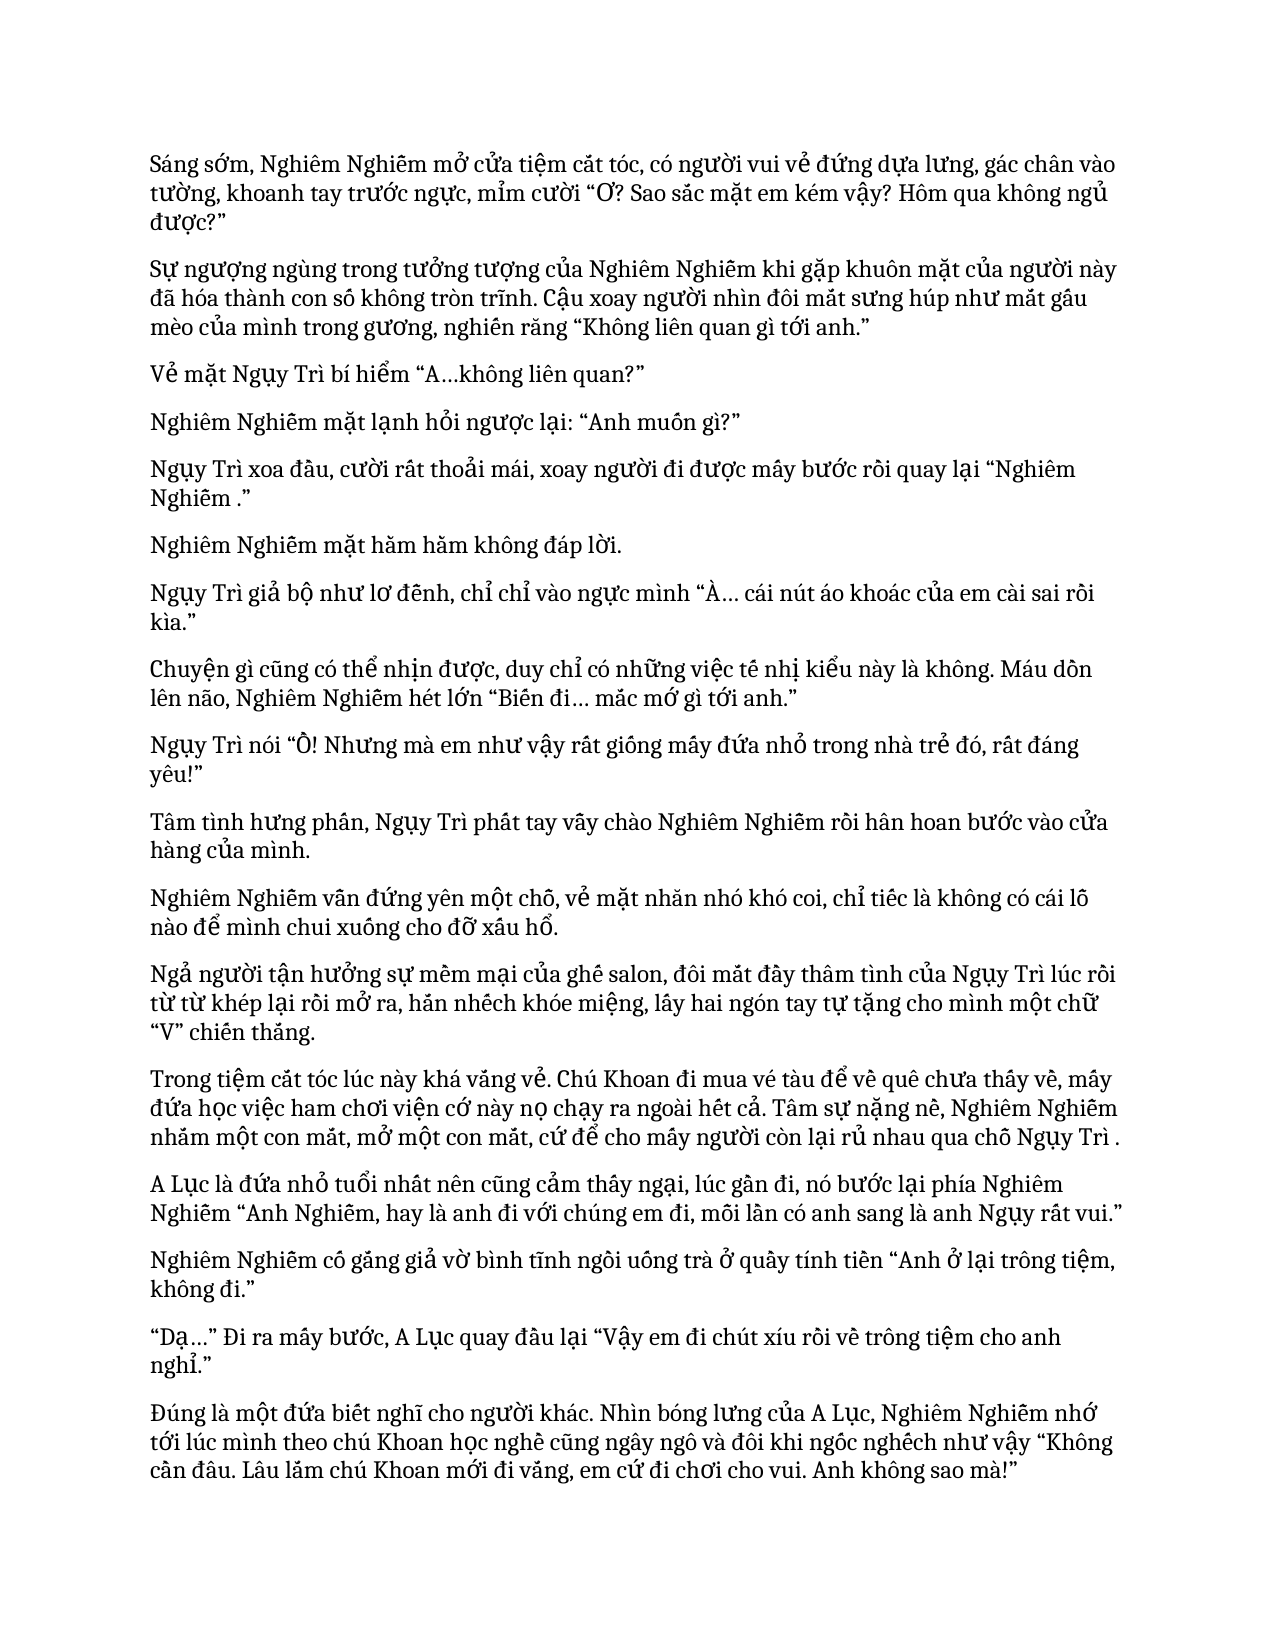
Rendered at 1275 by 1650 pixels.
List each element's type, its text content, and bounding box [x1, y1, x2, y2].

text Ngụy Trì giả bộ như lơ đễnh, chỉ chỉ vào ngực mình “À… cái nút áo khoác của em cài sai rồi kìa.” [150, 579, 1125, 636]
text Ngả người tận hưởng sự mềm mại của ghế salon, đôi mắt đầy thâm tình của Ngụy Trì lúc rồi từ từ khép lại rồi mở ra, hắn nhếch khóe miệng, lấy hai ngón tay tự tặng cho mình một chữ “V” chiến thắng. [150, 960, 1125, 1046]
text Sáng sớm, Nghiêm Nghiễm mở cửa tiệm cắt tóc, có người vui vẻ đứng dựa lưng, gác chân vào tường, khoanh tay trước ngực, mỉm cười “Ơ? Sao sắc mặt em kém vậy? Hôm qua không ngủ được?” [150, 150, 1125, 236]
text Ngụy Trì xoa đầu, cười rất thoải mái, xoay người đi được mấy bước rồi quay lại “Nghiêm Nghiễm .” [150, 455, 1125, 512]
text A Lục là đứa nhỏ tuổi nhất nên cũng cảm thấy ngại, lúc gần đi, nó bước lại phía Nghiêm Nghiễm “Anh Nghiễm, hay là anh đi với chúng em đi, mỗi lần có anh sang là anh Ngụy rất vui.” [150, 1170, 1125, 1227]
text Trong tiệm cắt tóc lúc này khá vắng vẻ. Chú Khoan đi mua vé tàu để về quê chưa thấy về, mấy đứa học việc ham chơi viện cớ này nọ chạy ra ngoài hết cả. Tâm sự nặng nề, Nghiêm Nghiễm nhắm một con mắt, mở một con mắt, cứ để cho mấy người còn lại rủ nhau qua chỗ Ngụy Trì . [150, 1065, 1125, 1151]
text Nghiêm Nghiễm vẫn đứng yên một chỗ, vẻ mặt nhăn nhó khó coi, chỉ tiếc là không có cái lỗ nào để mình chui xuống cho đỡ xấu hổ. [150, 884, 1125, 941]
text Vẻ mặt Ngụy Trì bí hiểm “A…không liên quan?” [150, 360, 1125, 389]
text Đúng là một đứa biết nghĩ cho người khác. Nhìn bóng lưng của A Lục, Nghiêm Nghiễm nhớ tới lúc mình theo chú Khoan học nghề cũng ngây ngô và đôi khi ngốc nghếch như vậy “Không cần đâu. Lâu lắm chú Khoan mới đi vắng, em cứ đi chơi cho vui. Anh không sao mà!” [150, 1399, 1125, 1485]
text Nghiêm Nghiễm mặt hằm hằm không đáp lời. [150, 531, 1125, 560]
text Sự ngượng ngùng trong tưởng tượng của Nghiêm Nghiễm khi gặp khuôn mặt của người này đã hóa thành con số không tròn trĩnh. Cậu xoay người nhìn đôi mắt sưng húp như mắt gấu mèo của mình trong gương, nghiến răng “Không liên quan gì tới anh.” [150, 255, 1125, 341]
text Ngụy Trì nói “Ồ! Nhưng mà em như vậy rất giống mấy đứa nhỏ trong nhà trẻ đó, rất đáng yêu!” [150, 731, 1125, 789]
text Chuyện gì cũng có thể nhịn được, duy chỉ có những việc tế nhị kiểu này là không. Máu dồn lên não, Nghiêm Nghiễm hét lớn “Biến đi… mắc mớ gì tới anh.” [150, 655, 1125, 712]
text “Dạ…” Đi ra mấy bước, A Lục quay đầu lại “Vậy em đi chút xíu rồi về trông tiệm cho anh nghỉ.” [150, 1322, 1125, 1380]
text Nghiêm Nghiễm mặt lạnh hỏi ngược lại: “Anh muốn gì?” [150, 407, 1125, 436]
text Nghiêm Nghiễm cố gắng giả vờ bình tĩnh ngồi uống trà ở quầy tính tiền “Anh ở lại trông tiệm, không đi.” [150, 1246, 1125, 1304]
text Tâm tình hưng phấn, Ngụy Trì phất tay vẫy chào Nghiêm Nghiễm rồi hân hoan bước vào cửa hàng của mình. [150, 807, 1125, 865]
